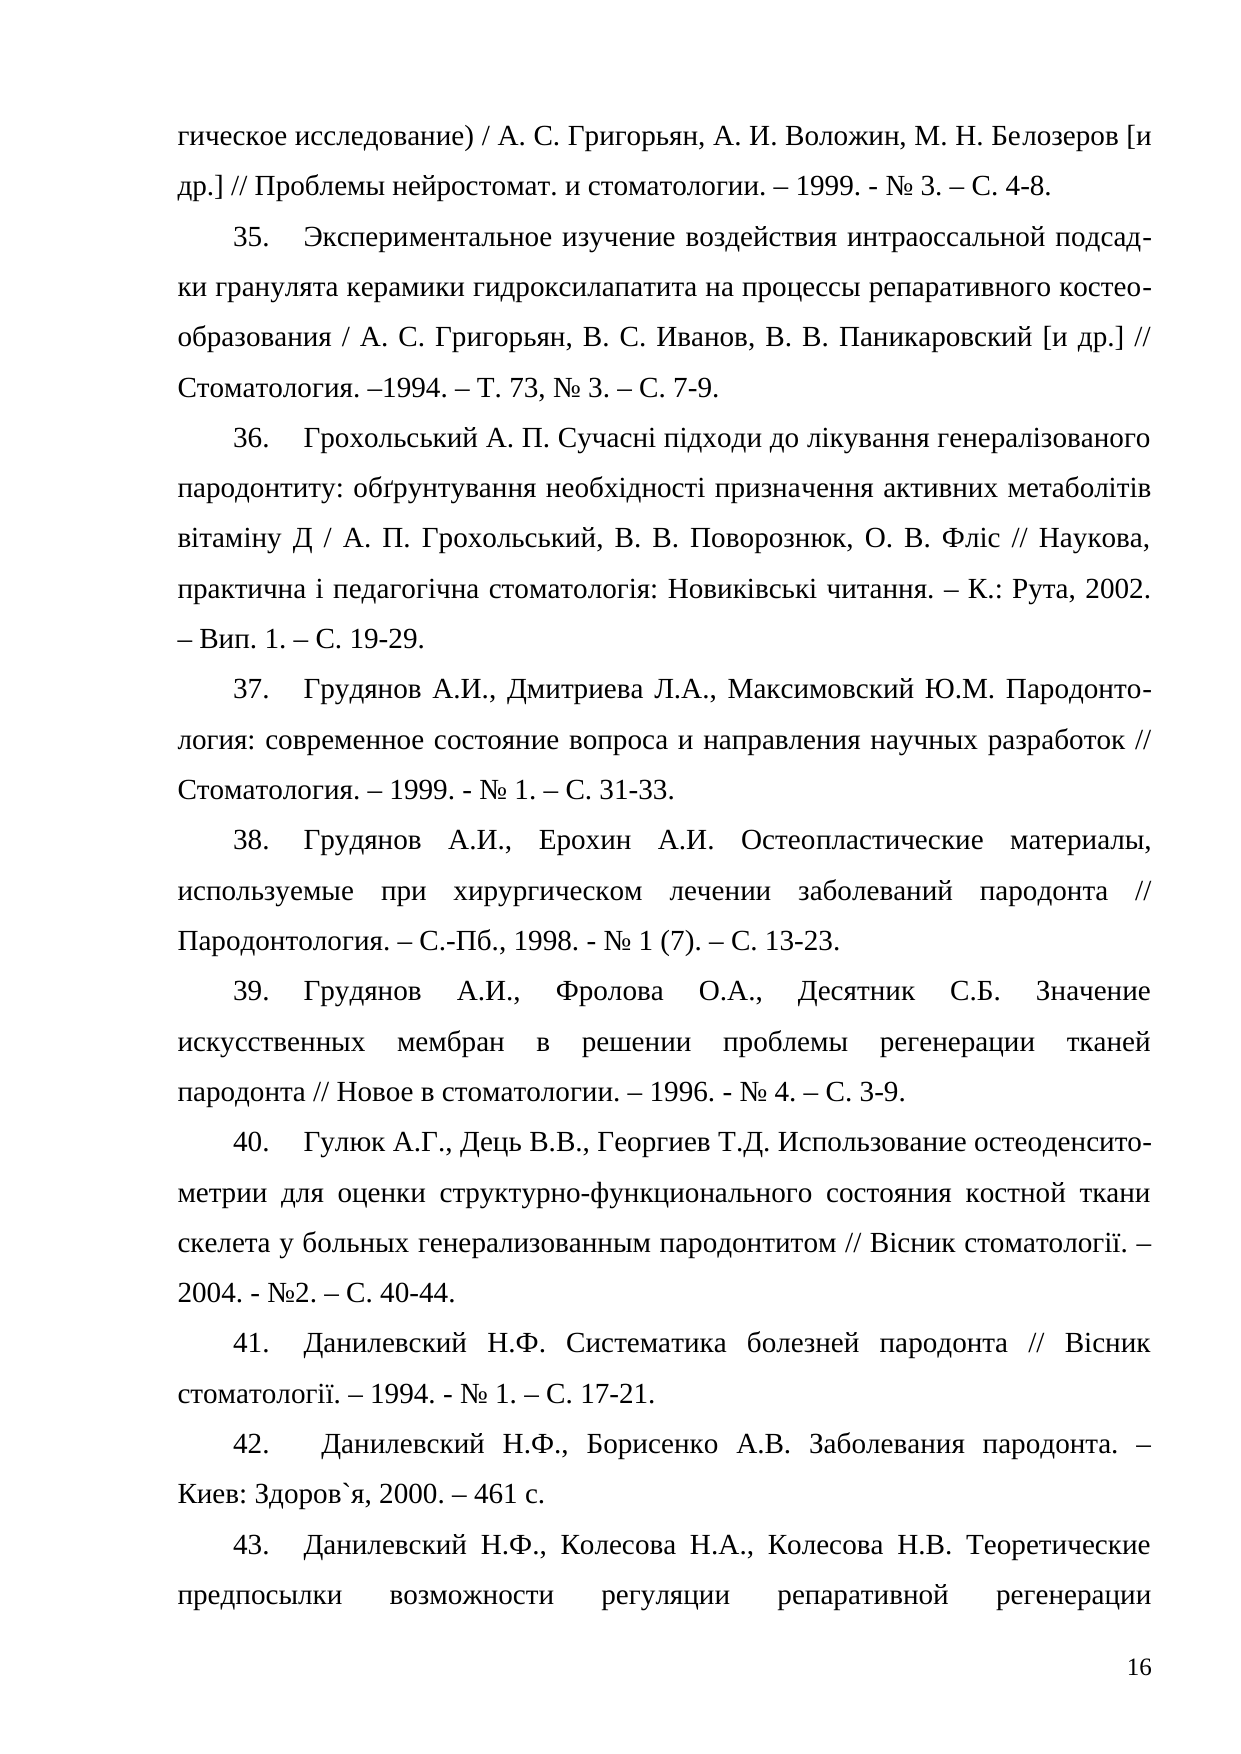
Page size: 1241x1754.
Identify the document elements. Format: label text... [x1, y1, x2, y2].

list Грудянов А.И., Ерохин А.И. Остеопластические материалы, используемые при хирургическом лечении заболеваний пародонта // Пародонтология. – С.-Пб., 1998. - № 1 (7). – С. 13-23. [177, 822, 1152, 957]
list Грудянов А.И., Дмитриева Л.А., Максимовский Ю.М. Пародонтология: современное состояние вопроса и направления научных разработок // Стоматология. – 1999. - № 1. – С. 31-33. [177, 672, 1152, 806]
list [177, 118, 1152, 202]
list Грохольський А. П. Сучасні підходи до лікування генералізованого пародонтиту: обґрунтування необхідності призначення активних метаболітів вітаміну Д / А. П. Грохольський, В. В. Поворознюк, О. В. Фліс // Наукова, практична і педагогічна стоматологія: Новиківські читання. – К.: Рута, 2002. – Вип. 1. – С. 19-29. [177, 420, 1152, 655]
list Грудянов А.И., Фролова О.А., Десятник С.Б. Значение искусственных мембран в решении проблемы регенерации тканей пародонта // Новое в стоматологии. – 1996. - № 4. – С. 3-9. [177, 973, 1152, 1108]
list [177, 1527, 1152, 1611]
list Гулюк А.Г., Дець В.В., Георгиев Т.Д. Использование остеоденситометрии для оценки структурно-функционального состояния костной ткани скелета у больных генерализованным пародонтитом // Вісник стоматології. – 2004. - №2. – С. 40-44. [177, 1124, 1152, 1309]
list Экспериментальное изучение воздействия интраоссальной подсадки гранулята керамики гидроксилапатита на процессы репаративного костеообразования / А. С. Григорьян, В. С. Иванов, В. В. Паникаровский [и др.] // Стоматология. –1994. – Т. 73, № 3. – С. 7-9. [177, 219, 1152, 403]
list Данилевский Н.Ф. Систематика болезней пародонта // Вісник стоматології. – 1994. - № 1. – С. 17-21. [177, 1326, 1152, 1409]
list Данилевский Н.Ф., Борисенко А.В. Заболевания пародонта. – Киев: Здоров`я, 2000. – 461 с. [177, 1426, 1152, 1510]
